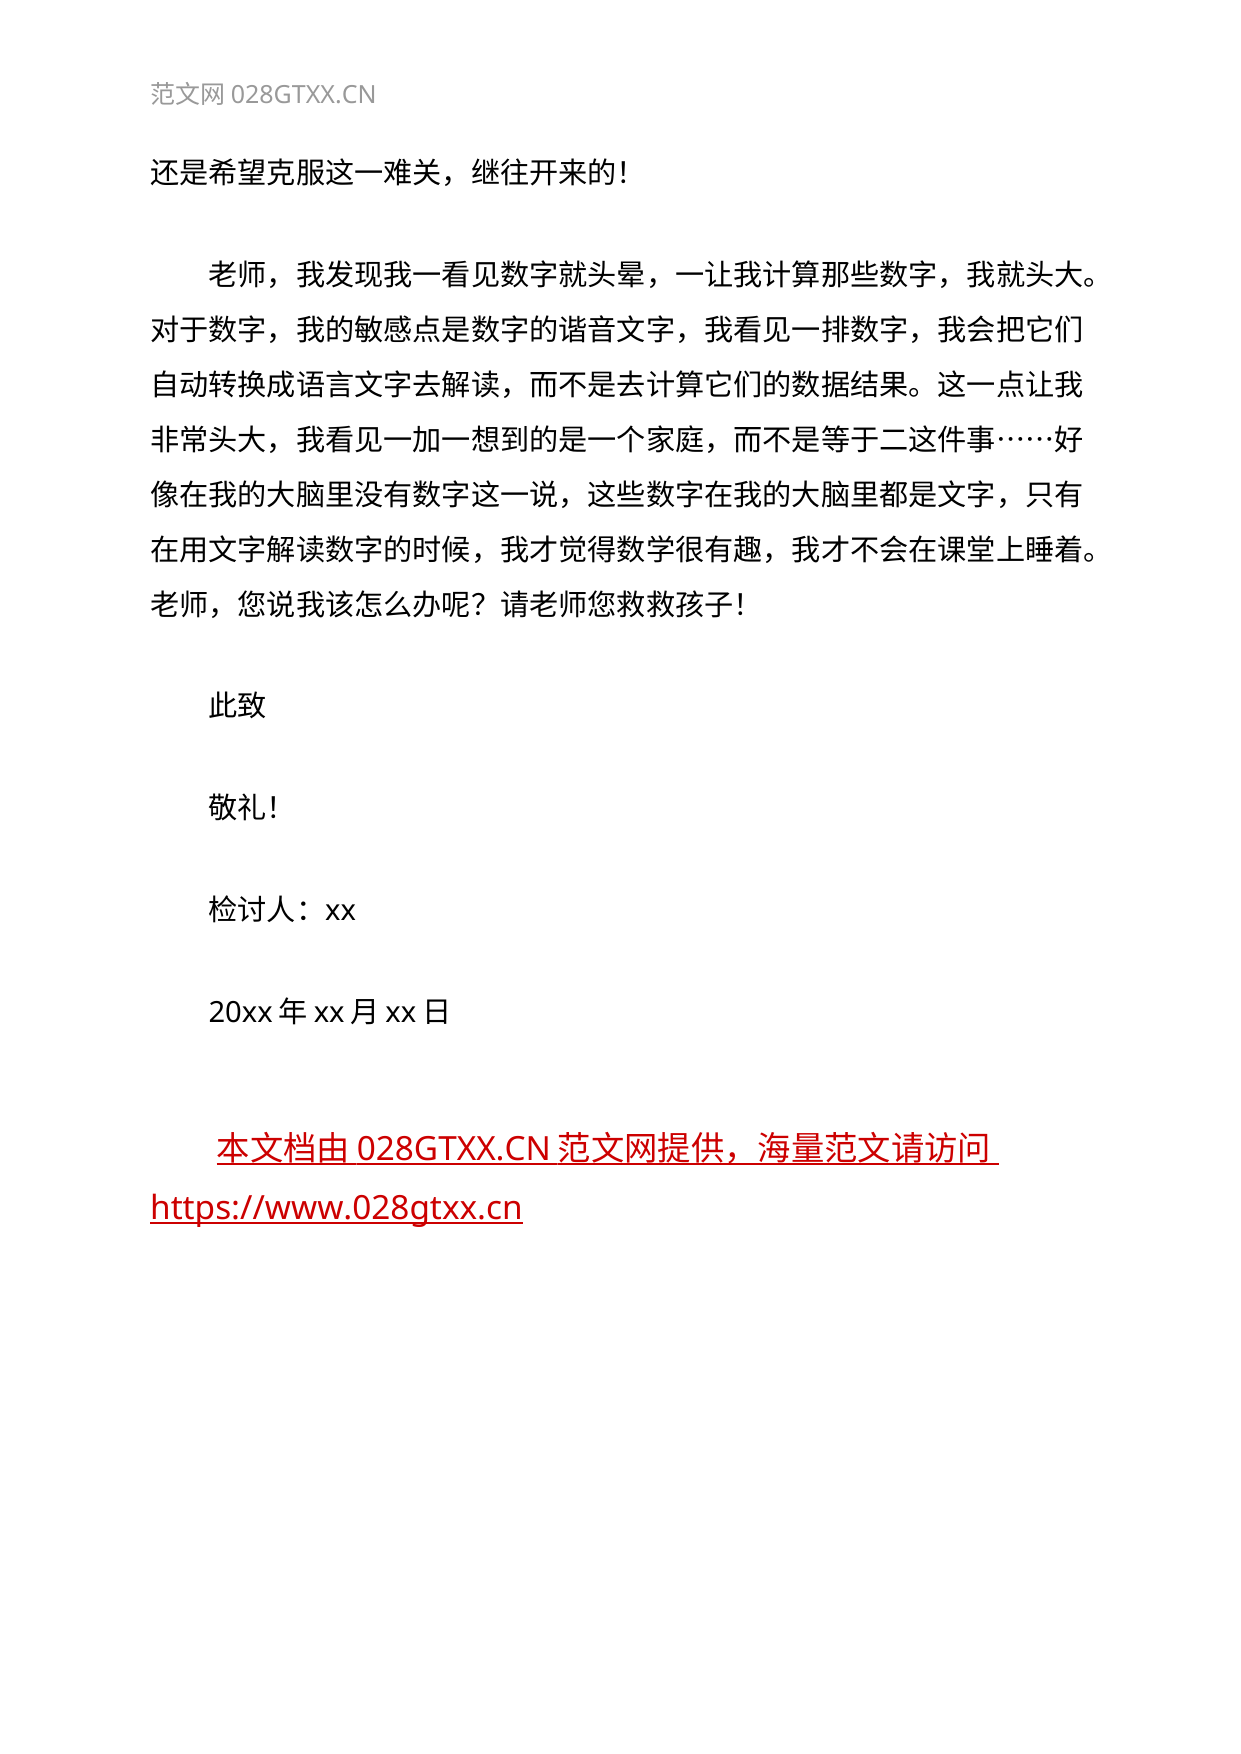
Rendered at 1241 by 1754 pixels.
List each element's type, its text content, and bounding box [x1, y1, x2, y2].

text 此致 [150, 683, 1090, 725]
text 检讨人：xx [150, 886, 1090, 929]
text 20xx年xx月xx日 [150, 988, 1090, 1031]
text 本文档由028GTXX.CN范文网提供，海量范文请访问 https://www.028gtxx.cn [150, 1122, 1090, 1229]
text 老师，我发现我一看见数字就头晕，一让我计算那些数字，我就头大。对于数字，我的敏感点是数字的谐音文字，我看见一排数字，我会把它们自动转换成语言文字去解读，而不是去计算它们的数据结果。这一点让我非常头大，我看见一加一想到的是一个家庭，而不是等于二这件事……好像在我的大脑里没有数字这一说，这些数字在我的大脑里都是文字，只有在用文字解读数字的时候，我才觉得数学很有趣，我才不会在课堂上睡着。老师，您说我该怎么办呢？请老师您救救孩子！ [150, 252, 1090, 623]
text 敬礼！ [150, 785, 1090, 827]
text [150, 150, 1090, 192]
